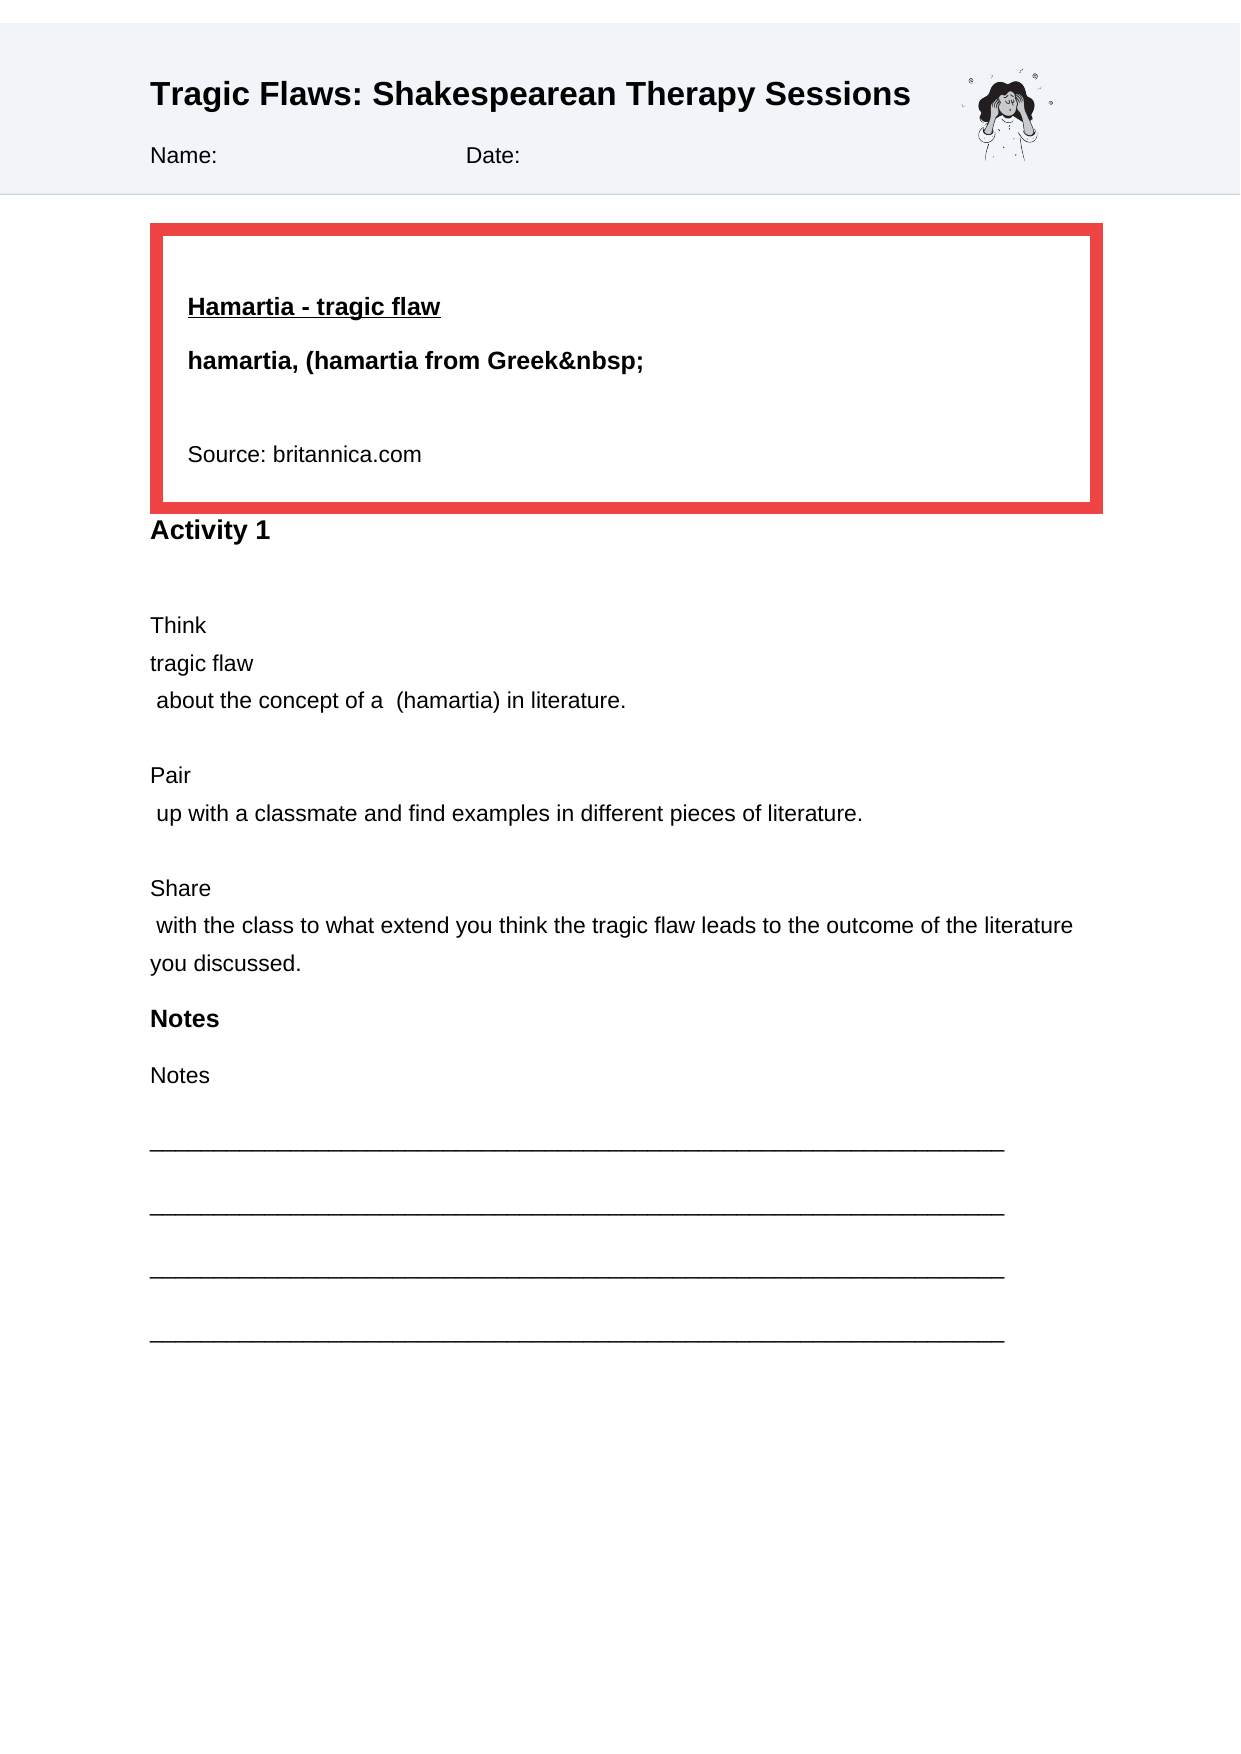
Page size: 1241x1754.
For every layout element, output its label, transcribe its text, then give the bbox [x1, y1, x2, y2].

table_header Hamartia - tragic flaw hamartia, (hamartia from Greek&nbsp; Source: britannica.com [163, 236, 1090, 502]
text Notes [150, 1053, 1090, 1091]
text ___________________________________________________________________ [150, 1309, 1090, 1346]
text ___________________________________________________________________ [150, 1245, 1090, 1282]
text tragic flaw [150, 641, 1090, 679]
text ___________________________________________________________________ [150, 1181, 1090, 1218]
text up with a classmate and find examples in different pieces of literature. [150, 791, 1090, 829]
subtitle Activity 1 [150, 514, 1090, 545]
text Share [150, 866, 1090, 904]
text Think [150, 604, 1090, 641]
text with the class to what extend you think the tragic flaw leads to the outcome of the literature you discussed. [150, 904, 1090, 979]
text Pair [150, 754, 1090, 791]
subtitle Notes [150, 1004, 1090, 1032]
text about the concept of a (hamartia) in literature. [150, 679, 1090, 716]
text ___________________________________________________________________ [150, 1117, 1090, 1154]
picture [0, 23, 1241, 195]
